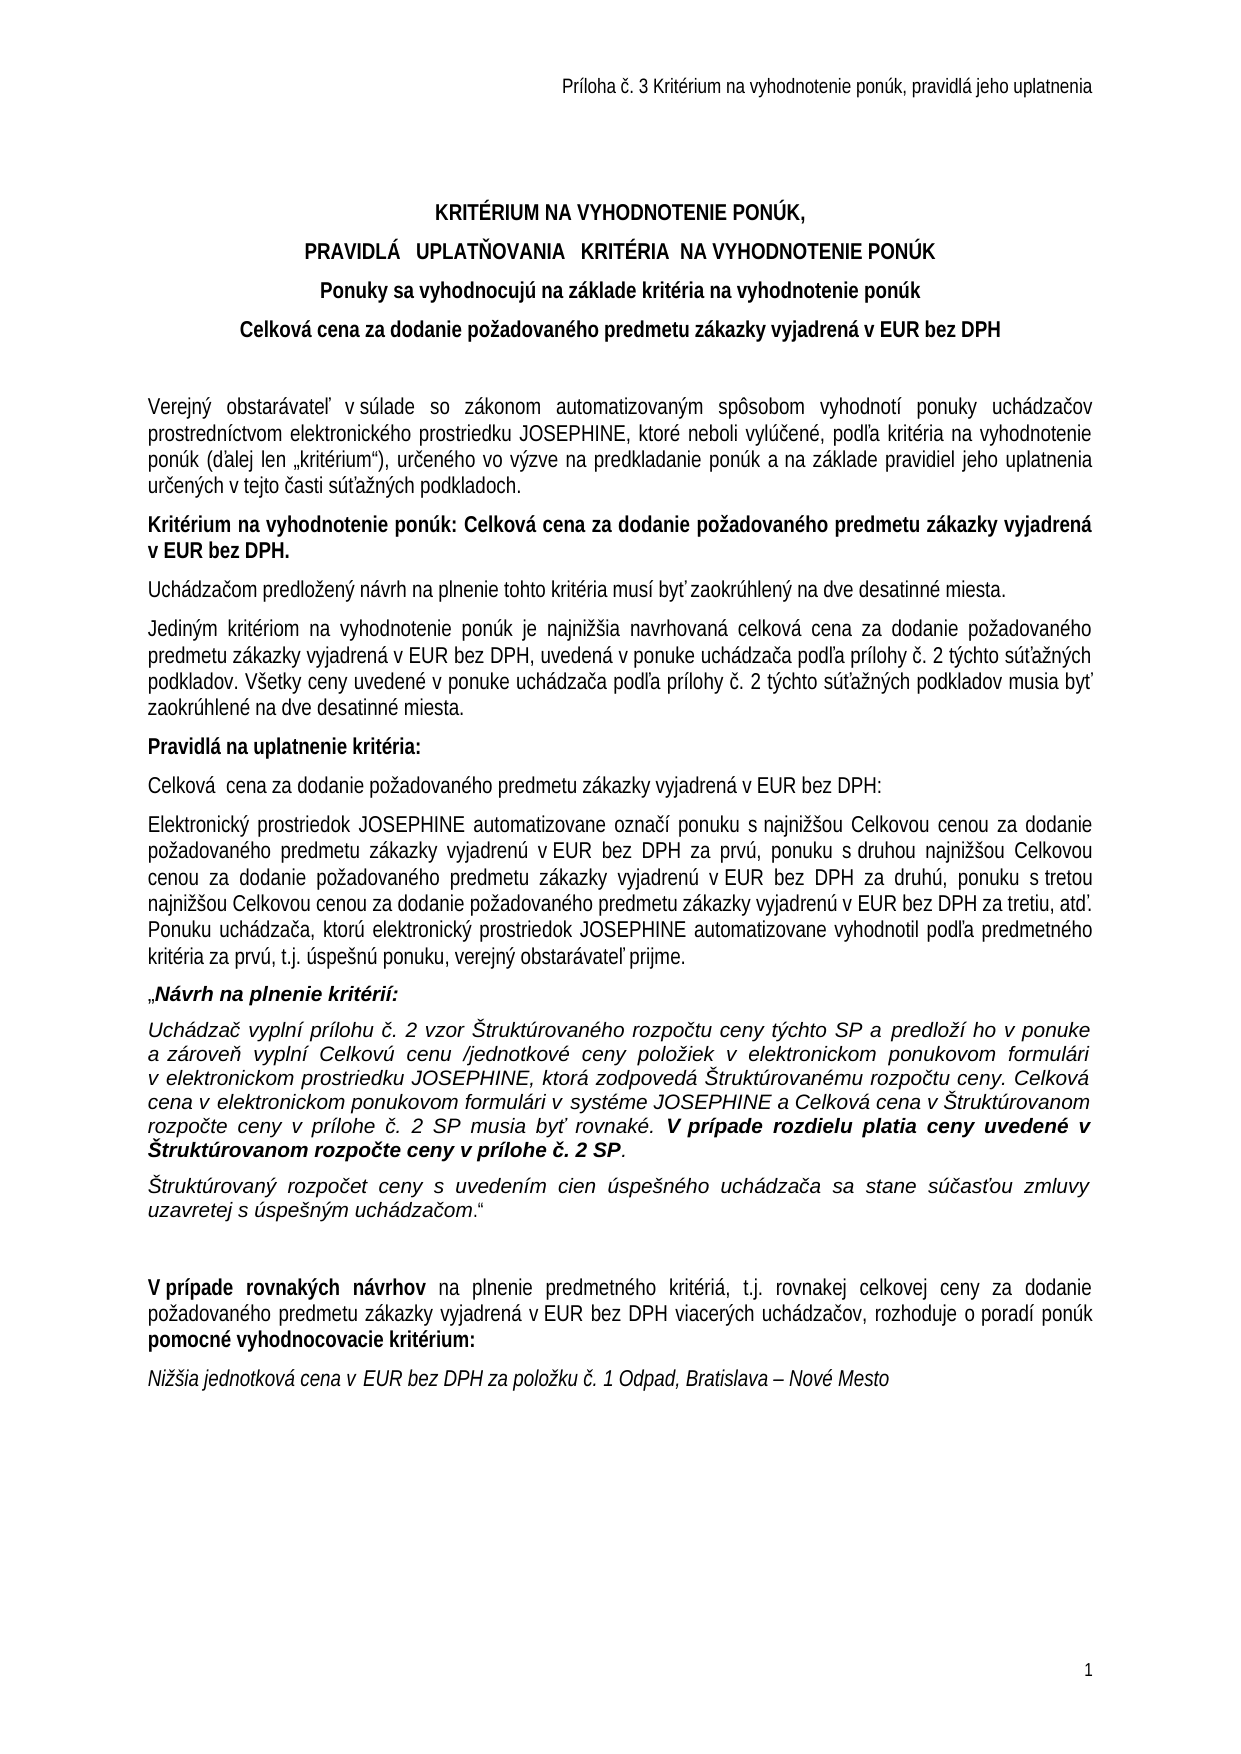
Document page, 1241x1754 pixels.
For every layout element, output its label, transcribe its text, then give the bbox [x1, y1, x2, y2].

text Pravidlá na uplatnenie kritéria: [148, 733, 1093, 759]
text KRITÉRIUM NA VYHODNOTENIE PONÚK, [148, 199, 1093, 225]
text PRAVIDLÁ UPLATŇOVANIA KRITÉRIA NA VYHODNOTENIE PONÚK [148, 238, 1093, 264]
text V prípade rovnakých návrhov na plnenie predmetného kritériá, t.j. rovnakej celkovej ceny za dodanie požadovaného predmetu zákazky vyjadrená v EUR bez DPH viacerých uchádzačov, rozhoduje o poradí ponúk pomocné vyhodnocovacie kritérium: [148, 1273, 1093, 1353]
text „Návrh na plnenie kritérií: [148, 981, 1093, 1005]
text Nižšia jednotková cena v EUR bez DPH za položku č. 1 Odpad, Bratislava – Nové Mesto [148, 1365, 1093, 1391]
text Kritérium na vyhodnotenie ponúk: Celková cena za dodanie požadovaného predmetu zákazky vyjadrená v EUR bez DPH. [148, 511, 1093, 564]
text Verejný obstarávateľ v súlade so zákonom automatizovaným spôsobom vyhodnotí ponuky uchádzačov prostredníctvom elektronického prostriedku JOSEPHINE, ktoré neboli vylúčené, podľa kritéria na vyhodnotenie ponúk (ďalej len „kritérium“), určeného vo výzve na predkladanie ponúk a na základe pravidiel jeho uplatnenia určených v tejto časti súťažných podkladoch. [148, 393, 1093, 499]
text Ponuky sa vyhodnocujú na základe kritéria na vyhodnotenie ponúk [148, 277, 1093, 303]
text Celková cena za dodanie požadovaného predmetu zákazky vyjadrená v EUR bez DPH: [148, 772, 1093, 798]
text Uchádzač vyplní prílohu č. 2 vzor Štruktúrovaného rozpočtu ceny týchto SP a predloží ho v ponuke a zároveň vyplní Celkovú cenu /jednotkové ceny položiek v elektronickom ponukovom formulári v elektronickom prostriedku JOSEPHINE, ktorá zodpovedá Štruktúrovanému rozpočtu ceny. Celková cena v elektronickom ponukovom formulári v systéme JOSEPHINE a Celková cena v Štruktúrovanom rozpočte ceny v prílohe č. 2 SP musia byť rovnaké. V prípade rozdielu platia ceny uvedené v Štruktúrovanom rozpočte ceny v prílohe č. 2 SP. [148, 1018, 1093, 1162]
text Elektronický prostriedok JOSEPHINE automatizovane označí ponuku s najnižšou Celkovou cenou za dodanie požadovaného predmetu zákazky vyjadrenú v EUR bez DPH za prvú, ponuku s druhou najnižšou Celkovou cenou za dodanie požadovaného predmetu zákazky vyjadrenú v EUR bez DPH za druhú, ponuku s tretou najnižšou Celkovou cenou za dodanie požadovaného predmetu zákazky vyjadrenú v EUR bez DPH za tretiu, atď. Ponuku uchádzača, ktorú elektronický prostriedok JOSEPHINE automatizovane vyhodnotil podľa predmetného kritéria za prvú, t.j. úspešnú ponuku, verejný obstarávateľ prijme. [148, 811, 1093, 969]
text Celková cena za dodanie požadovaného predmetu zákazky vyjadrená v EUR bez DPH [148, 316, 1093, 342]
list Uchádzačom predložený návrh na plnenie tohto kritéria musí byť zaokrúhlený na dve desatinné miesta. [148, 576, 1093, 603]
text Jediným kritériom na vyhodnotenie ponúk je najnižšia navrhovaná celková cena za dodanie požadovaného predmetu zákazky vyjadrená v EUR bez DPH, uvedená v ponuke uchádzača podľa prílohy č. 2 týchto súťažných podkladov. Všetky ceny uvedené v ponuke uchádzača podľa prílohy č. 2 týchto súťažných podkladov musia byť zaokrúhlené na dve desatinné miesta. [148, 615, 1093, 721]
text Štruktúrovaný rozpočet ceny s uvedením cien úspešného uchádzača sa stane súčasťou zmluvy uzavretej s úspešným uchádzačom.“ [148, 1174, 1093, 1222]
